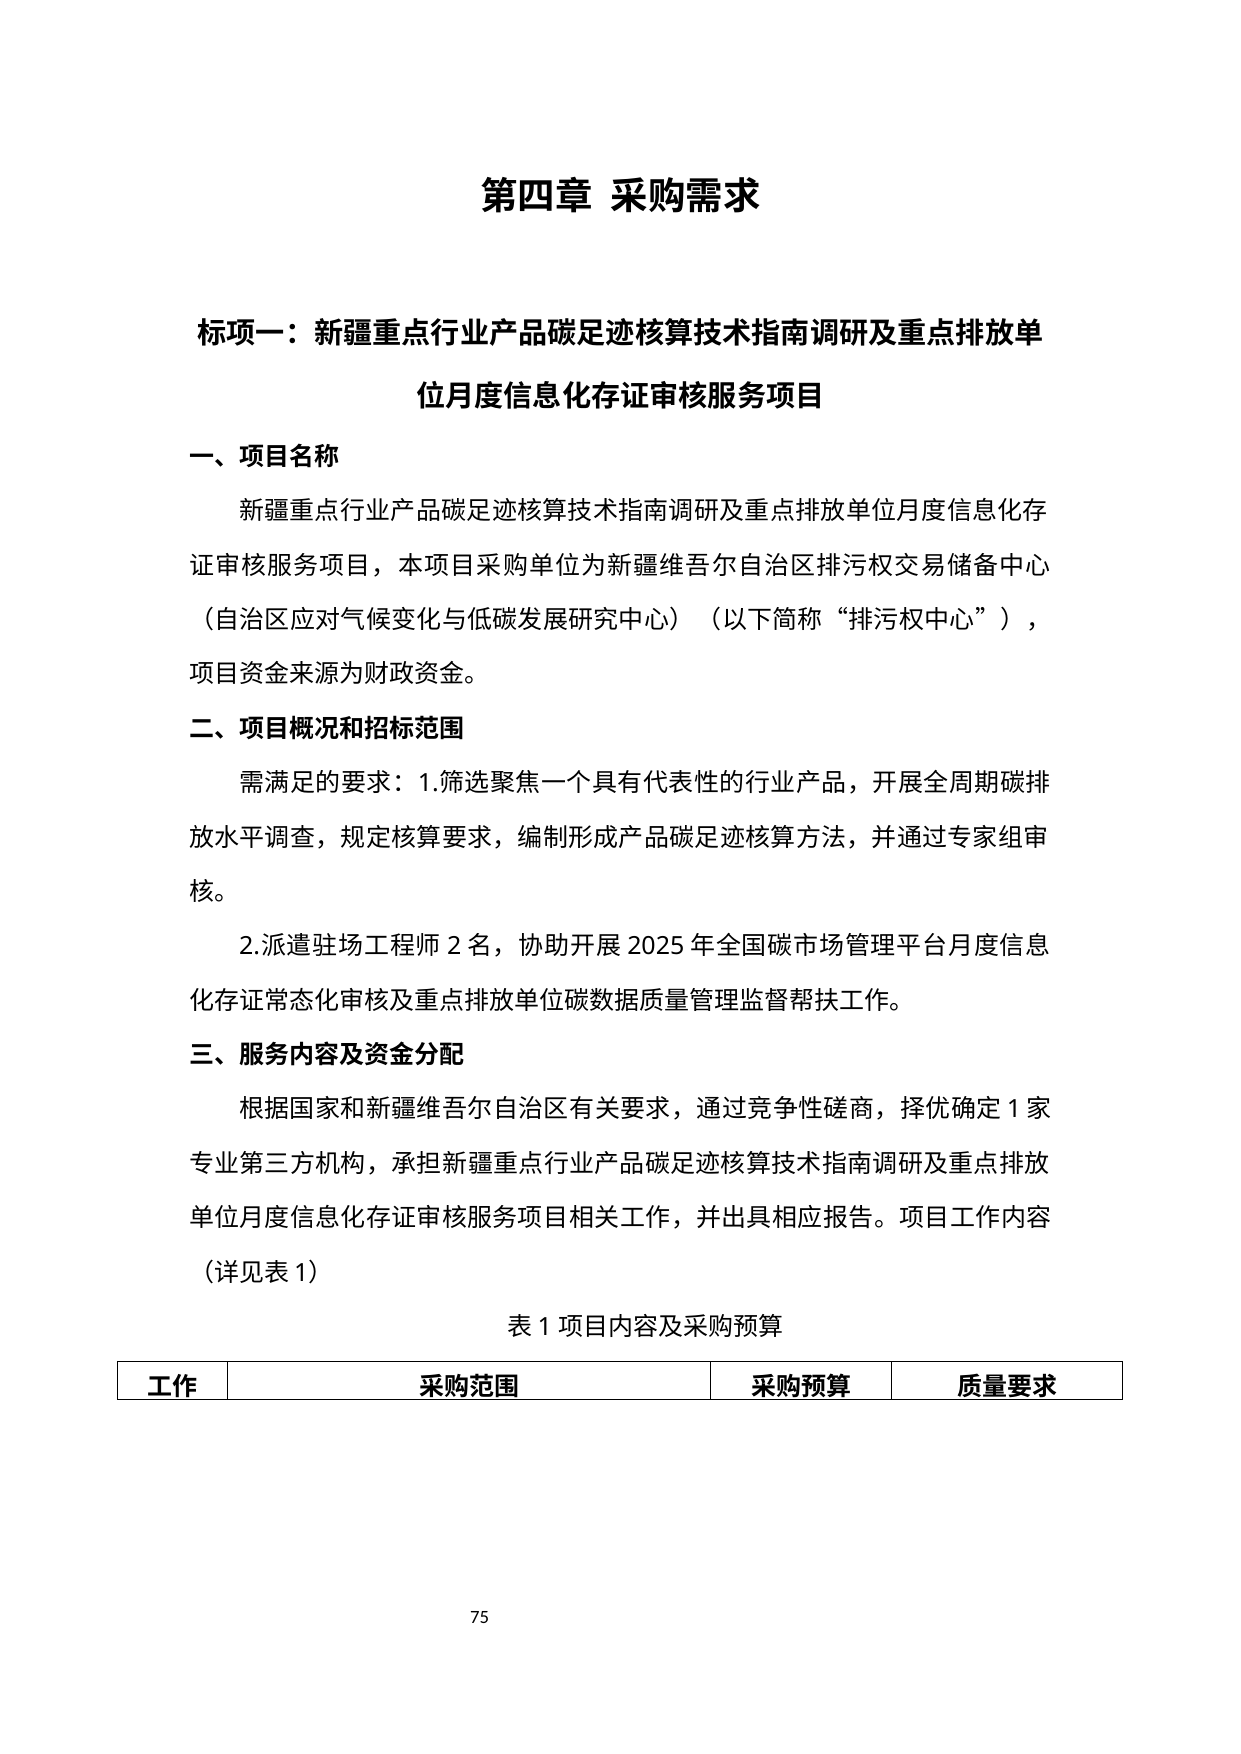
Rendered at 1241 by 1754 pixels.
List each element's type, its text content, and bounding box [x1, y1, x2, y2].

text 三、服务内容及资金分配 [189, 1034, 1051, 1071]
text 新疆重点行业产品碳足迹核算技术指南调研及重点排放单位月度信息化存证审核服务项目，本项目采购单位为新疆维吾尔自治区排污权交易储备中心（自治区应对气候变化与低碳发展研究中心）（以下简称“排污权中心”），项目资金来源为财政资金。 [189, 491, 1051, 690]
text 标项一：新疆重点行业产品碳足迹核算技术指南调研及重点排放单位月度信息化存证审核服务项目 [189, 309, 1051, 415]
text 根据国家和新疆维吾尔自治区有关要求，通过竞争性磋商，择优确定1家专业第三方机构，承担新疆重点行业产品碳足迹核算技术指南调研及重点排放单位月度信息化存证审核服务项目相关工作，并出具相应报告。项目工作内容（详见表1） [189, 1089, 1051, 1288]
table_header 采购预算（元） [711, 1362, 891, 1399]
text 2.派遣驻场工程师2名，协助开展2025年全国碳市场管理平台月度信息化存证常态化审核及重点排放单位碳数据质量管理监督帮扶工作。 [189, 926, 1051, 1016]
text 二、项目概况和招标范围 [189, 708, 1051, 744]
text 表1 项目内容及采购预算 [189, 1306, 1051, 1343]
subtitle 采购需求 [189, 166, 1051, 220]
text 需满足的要求：1.筛选聚焦一个具有代表性的行业产品，开展全周期碳排放水平调查，规定核算要求，编制形成产品碳足迹核算方法，并通过专家组审核。 [189, 763, 1051, 908]
table_header 工作 [118, 1362, 227, 1399]
text 一、项目名称 [189, 436, 1051, 473]
table_header 质量要求 [892, 1362, 1122, 1399]
table_header 采购范围 [228, 1362, 710, 1399]
